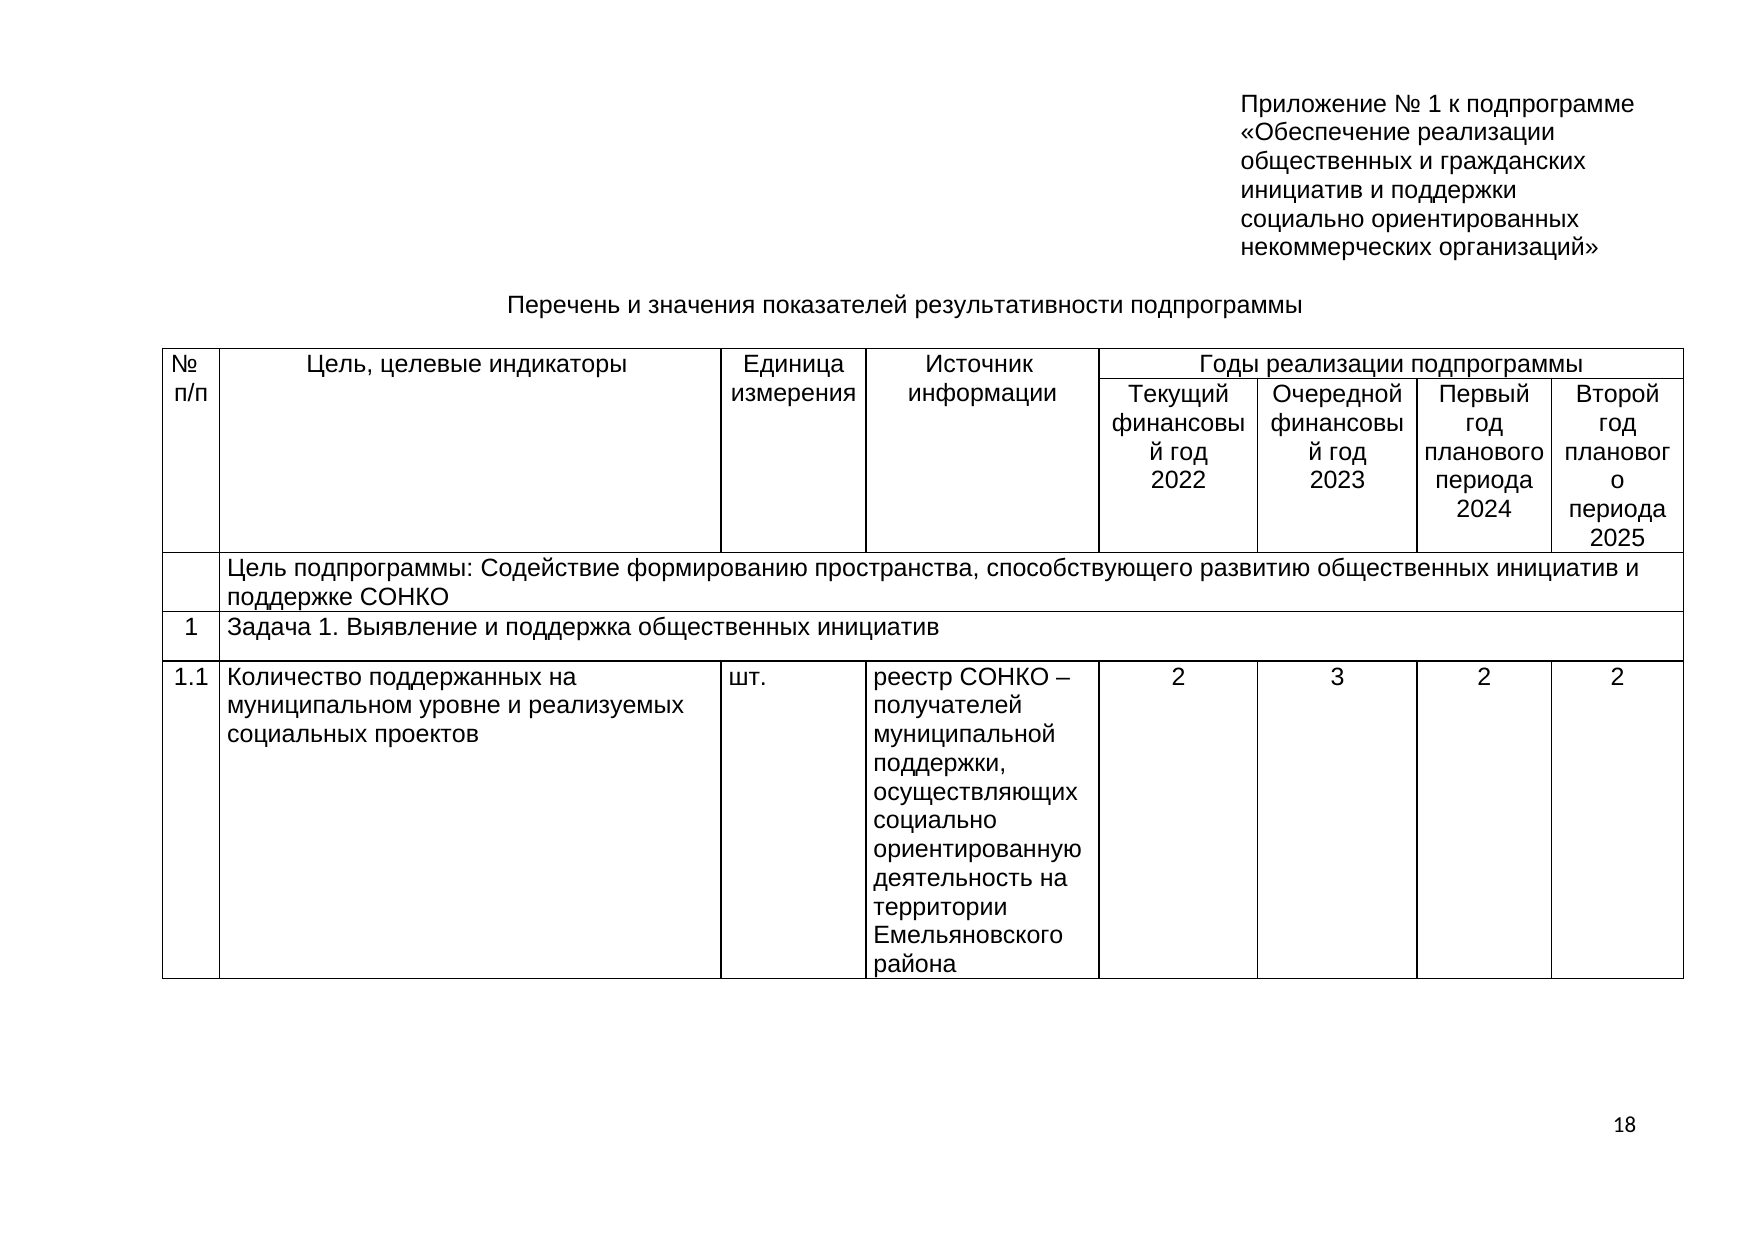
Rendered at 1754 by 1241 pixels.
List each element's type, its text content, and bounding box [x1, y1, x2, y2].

table_cell 1.1 [163, 662, 219, 978]
table_cell Количество поддержанных на муниципальном уровне и реализуемых социальных проектов [220, 662, 720, 978]
table_cell 2 [1552, 662, 1683, 978]
table_cell Второй год планового периода 2025 [1552, 379, 1683, 552]
table_header Источник информации [867, 349, 1098, 552]
table_header Годы реализации подпрограммы [1100, 349, 1683, 378]
table_cell 2 [1418, 662, 1551, 978]
table_cell шт. [722, 662, 865, 978]
table_cell Задача 1. Выявление и поддержка общественных инициатив [220, 612, 1683, 660]
table_header № п/п [163, 349, 219, 552]
table_cell 3 [1258, 662, 1416, 978]
table_header Цель, целевые индикаторы [220, 349, 720, 552]
table_cell реестр СОНКО – получателей муниципальной поддержки, осуществляющих социально ориентированную деятельность на территории Емельяновского района [867, 662, 1098, 978]
text Приложение № 1 к подпрограмме «Обеспечение реализации общественных и гражданских инициатив и поддержки социально ориентированных некоммерческих организаций» [1240, 89, 1636, 261]
table_header Единица измерения [722, 349, 865, 552]
table_cell Очередной финансовый год 2023 [1258, 379, 1416, 552]
table_cell 2 [1100, 662, 1257, 978]
table_cell Цель подпрограммы: Содействие формированию пространства, способствующего развитию общественных инициатив и поддержке СОНКО [220, 553, 1683, 611]
table_cell Первый год планового периода 2024 [1418, 379, 1551, 552]
text Перечень и значения показателей результативности подпрограммы [118, 290, 1636, 319]
table_cell Текущий финансовый год 2022 [1100, 379, 1257, 552]
table_cell [163, 553, 219, 611]
table_cell 1 [163, 612, 219, 660]
